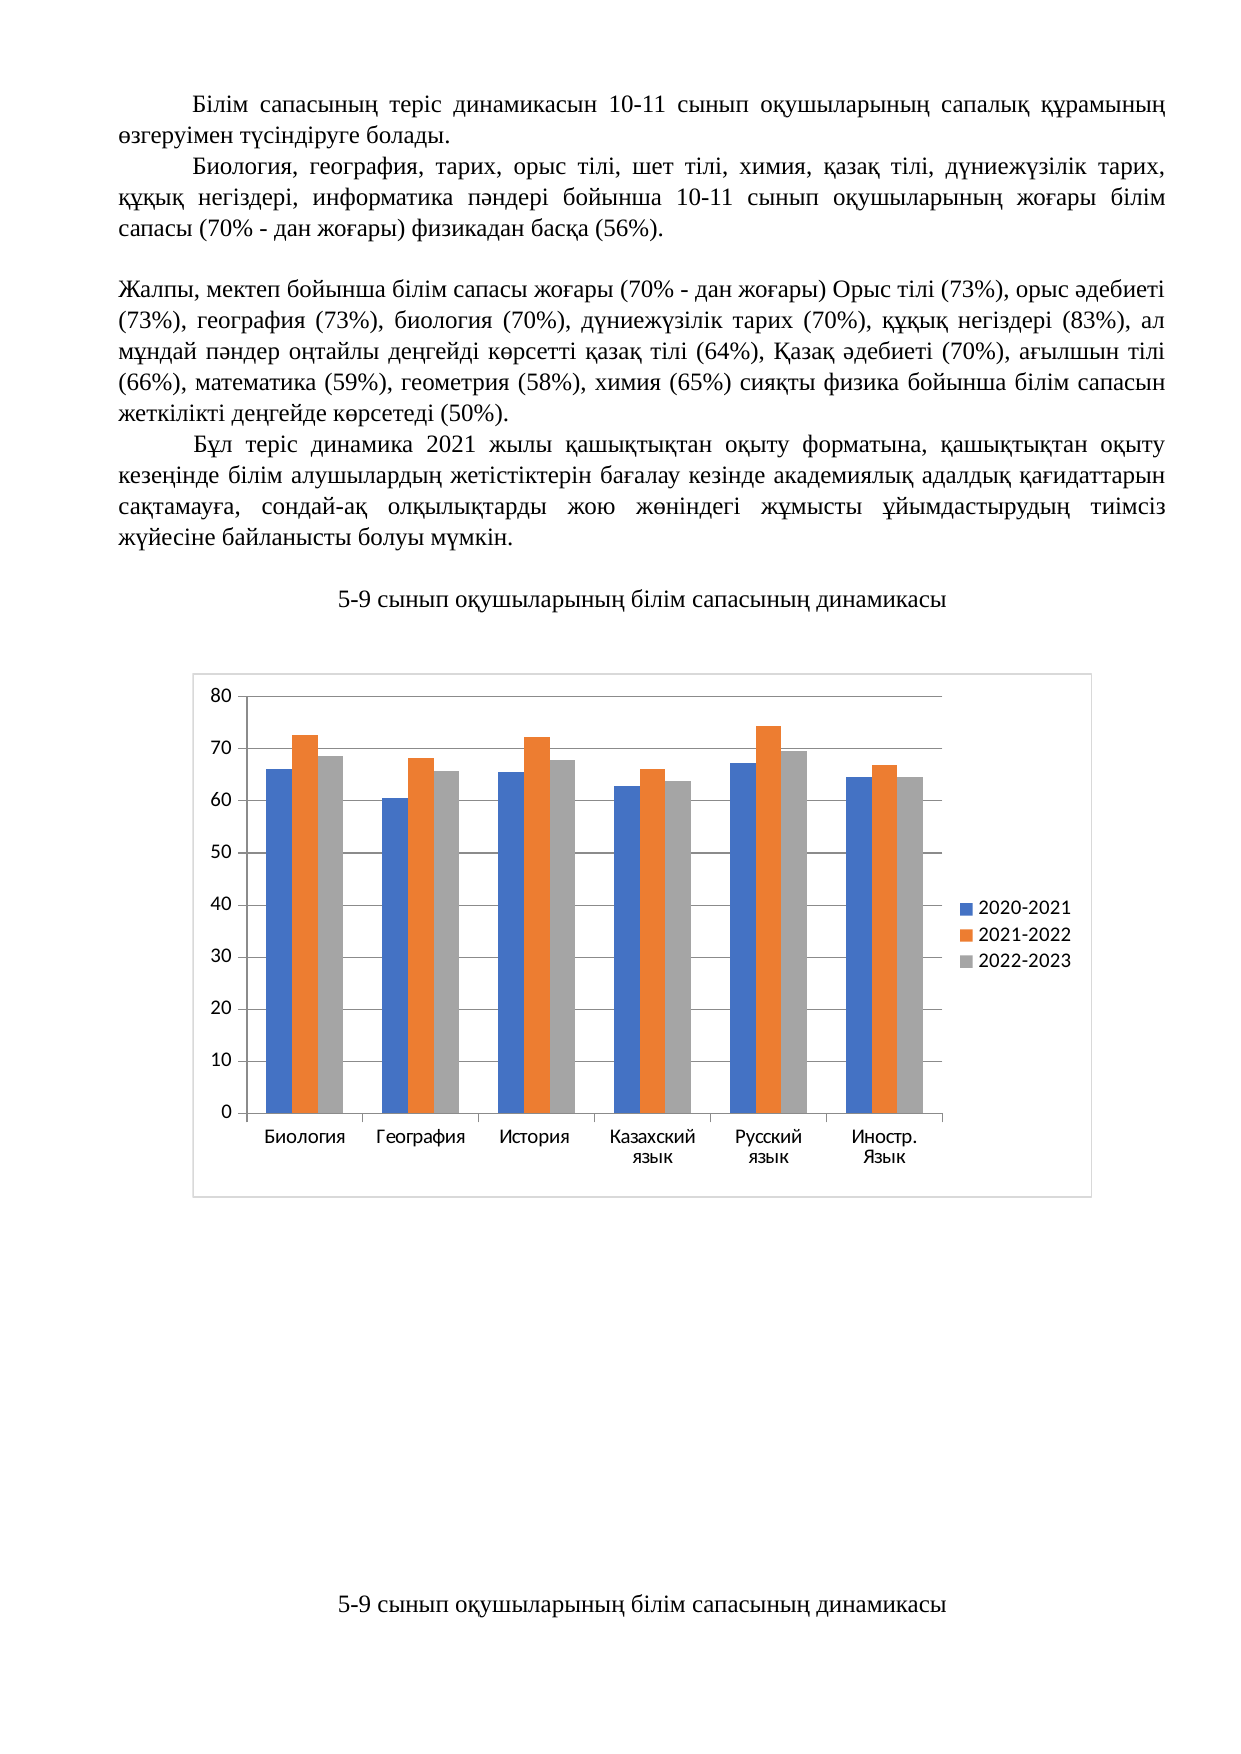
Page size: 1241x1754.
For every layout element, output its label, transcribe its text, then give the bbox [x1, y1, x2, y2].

text 5-9 сынып оқушыларының білім сапасының динамикасы [118, 584, 1166, 613]
text Биология, география, тарих, орыс тілі, шет тілі, химия, қазақ тілі, дүниежүзілік тарих, құқық негіздері, информатика пәндері бойынша 10-11 сынып оқушыларының жоғары білім сапасы (70% - дан жоғары) физикадан басқа (56%). [118, 151, 1166, 242]
text Білім сапасының теріс динамикасын 10-11 сынып оқушыларының сапалық құрамының өзгеруімен түсіндіруге болады. [118, 89, 1166, 148]
text Жалпы, мектеп бойынша білім сапасы жоғары (70% - дан жоғары) Орыс тілі (73%), орыс әдебиеті (73%), география (73%), биология (70%), дүниежүзілік тарих (70%), құқық негіздері (83%), ал мұндай пәндер оңтайлы деңгейді көрсетті қазақ тілі (64%), Қазақ әдебиеті (70%), ағылшын тілі (66%), математика (59%), геометрия (58%), химия (65%) сияқты физика бойынша білім сапасын жеткілікті деңгейде көрсетеді (50%). [118, 274, 1166, 427]
text Бұл теріс динамика 2021 жылы қашықтықтан оқыту форматына, қашықтықтан оқыту кезеңінде білім алушылардың жетістіктерін бағалау кезінде академиялық адалдық қағидаттарын сақтамауға, сондай-ақ олқылықтарды жою жөніндегі жұмысты ұйымдастырудың тиімсіз жүйесіне байланысты болуы мүмкін. [118, 429, 1166, 551]
text 5-9 сынып оқушыларының білім сапасының динамикасы [118, 1589, 1166, 1618]
